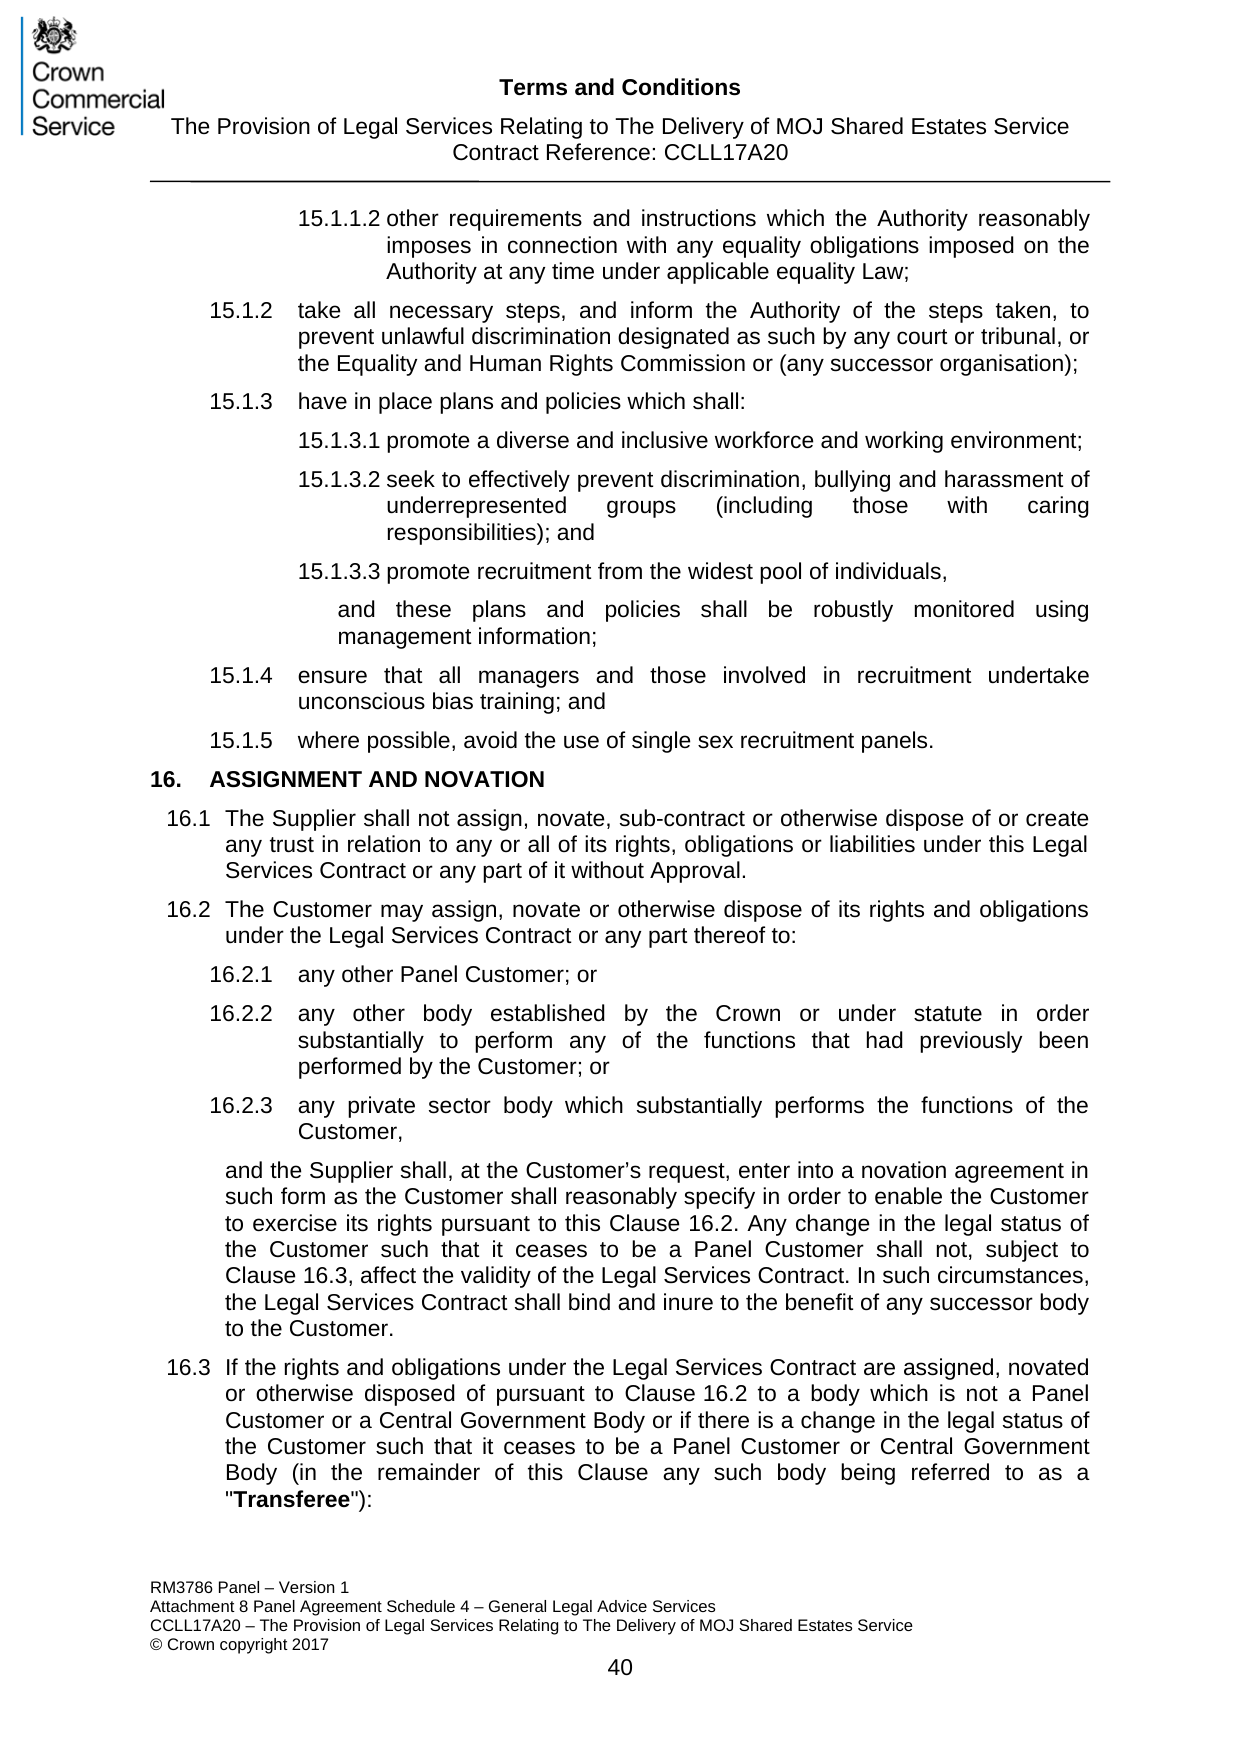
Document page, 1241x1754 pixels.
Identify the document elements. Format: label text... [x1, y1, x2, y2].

subtitle any other body established by the Crown or under statute in order substantially to perform any of the functions that had previously been performed by the Customer; or [209, 1000, 1090, 1079]
subtitle any private sector body which substantially performs the functions of the Customer, [209, 1092, 1090, 1144]
text and the Supplier shall, at the Customer’s request, enter into a novation agreement in such form as the Customer shall reasonably specify in order to enable the Customer to exercise its rights pursuant to this Clause 16.2. Any change in the legal status of the Customer such that it ceases to be a Panel Customer shall not, subject to Clause 16.3, affect the validity of the Legal Services Contract. In such circumstances, the Legal Services Contract shall bind and inure to the benefit of any successor body to the Customer. [225, 1157, 1090, 1341]
subtitle and these plans and policies shall be robustly monitored using management information; [337, 596, 1090, 649]
subtitle ASSIGNMENT AND NOVATION [150, 766, 1090, 792]
subtitle seek to effectively prevent discrimination, bullying and harassment of underrepresented groups (including those with caring responsibilities); and [298, 466, 1090, 545]
subtitle promote a diverse and inclusive workforce and working environment; [298, 427, 1090, 453]
subtitle take all necessary steps, and inform the Authority of the steps taken, to prevent unlawful discrimination designated as such by any court or tribunal, or the Equality and Human Rights Commission or (any successor organisation); [209, 297, 1090, 376]
subtitle The Customer may assign, novate or otherwise dispose of its rights and obligations under the Legal Services Contract or any part thereof to: [166, 896, 1090, 949]
picture [20, 16, 165, 136]
subtitle promote recruitment from the widest pool of individuals, [298, 558, 1090, 584]
subtitle The Supplier shall not assign, novate, sub-contract or otherwise dispose of or create any trust in relation to any or all of its rights, obligations or liabilities under this Legal Services Contract or any part of it without Approval. [166, 804, 1090, 884]
subtitle any other Panel Customer; or [209, 961, 1090, 988]
subtitle ensure that all managers and those involved in recruitment undertake unconscious bias training; and [209, 662, 1090, 714]
subtitle other requirements and instructions which the Authority reasonably imposes in connection with any equality obligations imposed on the Authority at any time under applicable equality Law; [298, 205, 1090, 284]
subtitle If the rights and obligations under the Legal Services Contract are assigned, novated or otherwise disposed of pursuant to Clause 16.2 to a body which is not a Panel Customer or a Central Government Body or if there is a change in the legal status of the Customer such that it ceases to be a Panel Customer or Central Government Body (in the remainder of this Clause any such body being referred to as a "Transferee"): [166, 1354, 1090, 1512]
subtitle have in place plans and policies which shall: [209, 388, 1090, 415]
subtitle where possible, avoid the use of single sex recruitment panels. [209, 727, 1090, 753]
